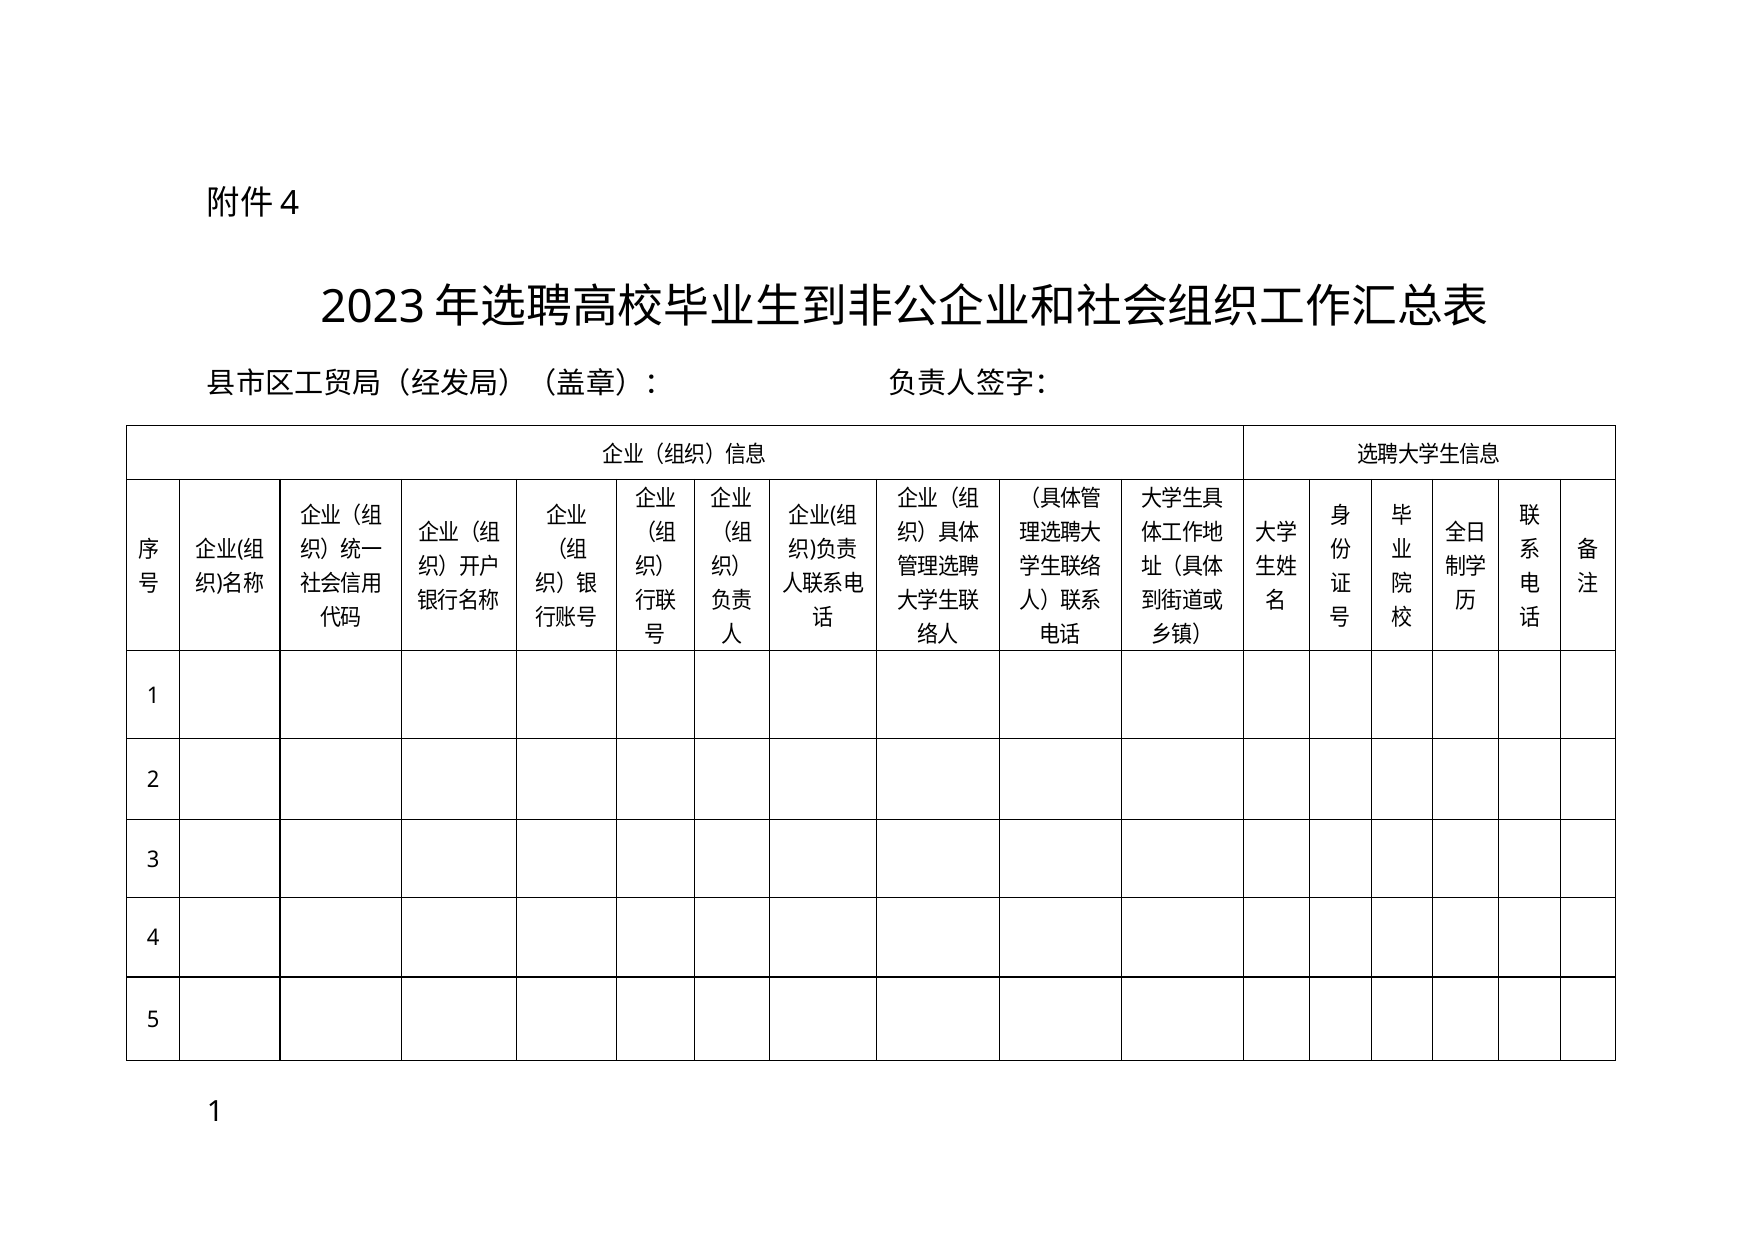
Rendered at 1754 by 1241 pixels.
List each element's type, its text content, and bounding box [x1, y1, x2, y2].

table_cell [1122, 898, 1243, 976]
table_cell [1244, 739, 1309, 819]
table_cell [1372, 820, 1432, 897]
table_cell [281, 739, 401, 819]
table_cell [1433, 898, 1498, 976]
table_cell [695, 978, 769, 1060]
text 2023年选聘高校毕业生到非公企业和社会组织工作汇总表 [273, 268, 1535, 336]
table_cell [877, 820, 999, 897]
table_cell [877, 978, 999, 1060]
table_cell [617, 651, 694, 738]
table_cell 大学生具体工作地址（具体到街道或乡镇） [1122, 480, 1243, 650]
table_cell [1499, 820, 1560, 897]
table_cell [1499, 978, 1560, 1060]
table_cell [1372, 978, 1432, 1060]
table_cell [402, 820, 516, 897]
table_cell [770, 651, 876, 738]
table_cell [180, 898, 279, 976]
table_cell [1372, 739, 1432, 819]
table_cell [1433, 820, 1498, 897]
table_cell [1561, 978, 1615, 1060]
table_cell 企业（组织）银行账号 [517, 480, 616, 650]
table_cell 企业（组织）行联号 [617, 480, 694, 650]
table_cell 序号 [127, 480, 179, 650]
table_cell 毕业院校 [1372, 480, 1432, 650]
text 县市区工贸局（经发局）（盖章）： 负责人签字： [207, 347, 1535, 415]
table_cell 身份证号 [1310, 480, 1371, 650]
table_cell [517, 978, 616, 1060]
table_header 选聘大学生信息 [1244, 426, 1615, 479]
table_cell [180, 820, 279, 897]
table_cell 联系电话 [1499, 480, 1560, 650]
table_cell [617, 978, 694, 1060]
table_cell 大学生姓名 [1244, 480, 1309, 650]
table_cell [1310, 898, 1371, 976]
table_cell 3 [127, 820, 179, 897]
table_cell [517, 651, 616, 738]
table_cell [770, 978, 876, 1060]
table_cell [770, 739, 876, 819]
table_cell 企业（组织）具体管理选聘大学生联络人 [877, 480, 999, 650]
table_cell 企业（组织）统一社会信用代码 [281, 480, 401, 650]
table_cell [877, 739, 999, 819]
table_cell 备注 [1561, 480, 1615, 650]
table_cell [1244, 978, 1309, 1060]
table_cell 5 [127, 978, 179, 1060]
table_cell [1122, 739, 1243, 819]
table_cell 1 [127, 651, 179, 738]
table_cell [1499, 898, 1560, 976]
table_cell [1000, 651, 1121, 738]
table_cell [1561, 651, 1615, 738]
table_cell [770, 820, 876, 897]
table_cell [1310, 739, 1371, 819]
table_cell 企业(组织)名称 [180, 480, 279, 650]
table_header 企业（组织）信息 [127, 426, 1243, 479]
table_cell [180, 978, 279, 1060]
table_cell [281, 898, 401, 976]
table_cell [180, 739, 279, 819]
table_cell [281, 651, 401, 738]
table_cell （具体管理选聘大学生联络人）联系电话 [1000, 480, 1121, 650]
table_cell [1433, 739, 1498, 819]
table_cell [517, 820, 616, 897]
table_cell [517, 739, 616, 819]
table_cell 企业 （组织）负责人 [695, 480, 769, 650]
table_cell [695, 820, 769, 897]
table_cell [180, 651, 279, 738]
table_cell 4 [127, 898, 179, 976]
table_cell [695, 651, 769, 738]
table_cell 2 [127, 739, 179, 819]
table_cell 全日制学历 [1433, 480, 1498, 650]
table_cell 企业(组织)负责人联系电话 [770, 480, 876, 650]
table_cell [617, 898, 694, 976]
table_cell [617, 739, 694, 819]
table_cell [1000, 978, 1121, 1060]
table_cell [1122, 978, 1243, 1060]
table_cell [1372, 651, 1432, 738]
table_cell 企业（组织）开户银行名称 [402, 480, 516, 650]
table_cell [1244, 820, 1309, 897]
table_cell [281, 820, 401, 897]
table_cell [1561, 739, 1615, 819]
table_cell [517, 898, 616, 976]
table_cell [402, 898, 516, 976]
table_cell [1310, 820, 1371, 897]
table_cell [1310, 651, 1371, 738]
table_cell [877, 898, 999, 976]
table_cell [877, 651, 999, 738]
table_cell [1244, 898, 1309, 976]
table_cell [1122, 651, 1243, 738]
table_cell [1000, 898, 1121, 976]
table_cell [1561, 820, 1615, 897]
text 附件4 [207, 166, 1535, 234]
table_cell [1000, 739, 1121, 819]
table_cell [1433, 651, 1498, 738]
table_cell [1561, 898, 1615, 976]
table_cell [1000, 820, 1121, 897]
table_cell [402, 739, 516, 819]
table_cell [1122, 820, 1243, 897]
table_cell [695, 898, 769, 976]
table_cell [617, 820, 694, 897]
table_cell [402, 651, 516, 738]
table_cell [281, 978, 401, 1060]
table_cell [1244, 651, 1309, 738]
table_cell [1310, 978, 1371, 1060]
table_cell [695, 739, 769, 819]
table_cell [1433, 978, 1498, 1060]
table_cell [1372, 898, 1432, 976]
table_cell [402, 978, 516, 1060]
table_cell [1499, 739, 1560, 819]
table_cell [1499, 651, 1560, 738]
table_cell [770, 898, 876, 976]
